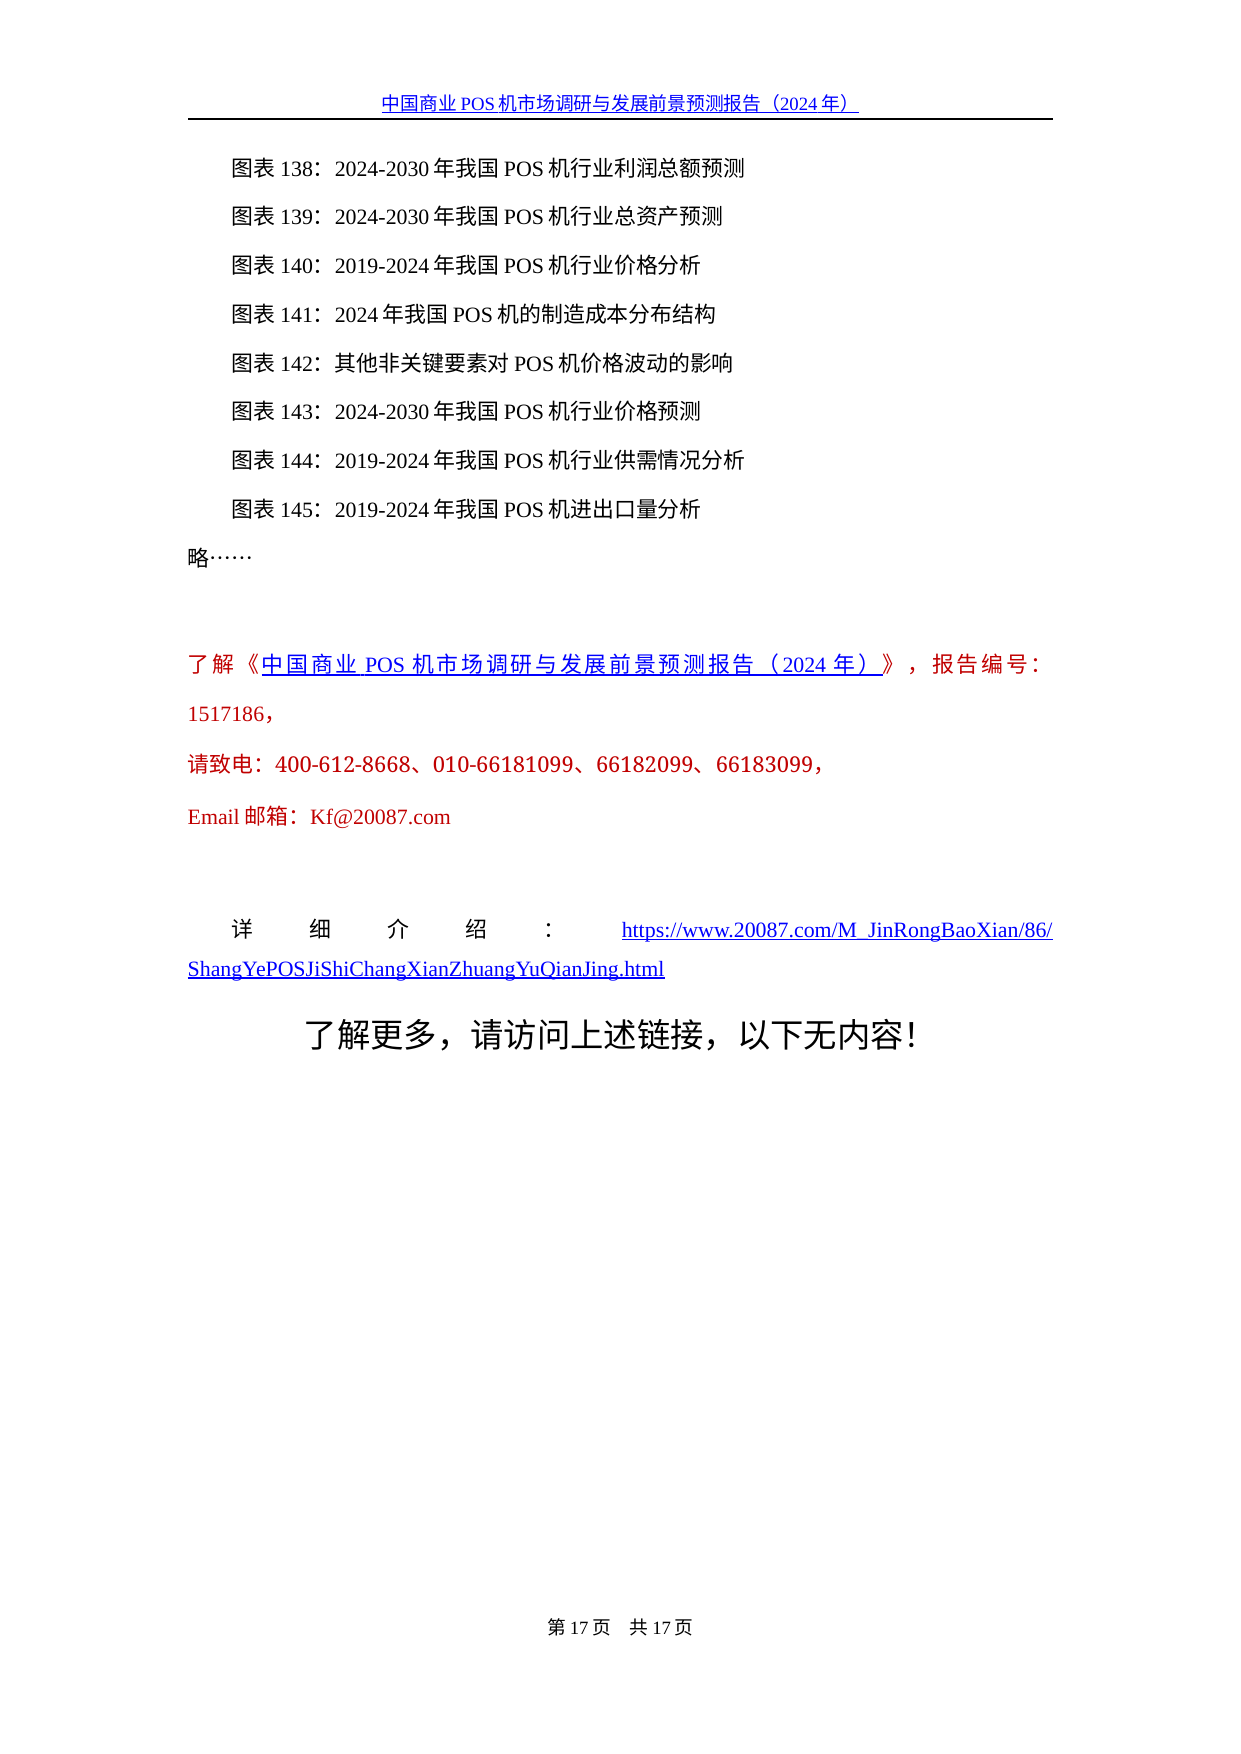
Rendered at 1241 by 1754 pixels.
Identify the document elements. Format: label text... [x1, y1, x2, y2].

text 了解《中国商业POS机市场调研与发展前景预测报告（2024年）》，报告编号：1517186， [187, 647, 1053, 728]
text Email邮箱：Kf@20087.com [187, 798, 1053, 831]
text 详细介绍：https://www.20087.com/M_JinRongBaoXian/86/ShangYePOSJiShiChangXianZhuangYuQianJing.html [187, 911, 1053, 984]
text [187, 150, 1053, 573]
title 了解更多，请访问上述链接，以下无内容！ [187, 1000, 1053, 1065]
text 请致电：400-612-8668、010-66181099、66182099、66183099， [187, 747, 1053, 779]
